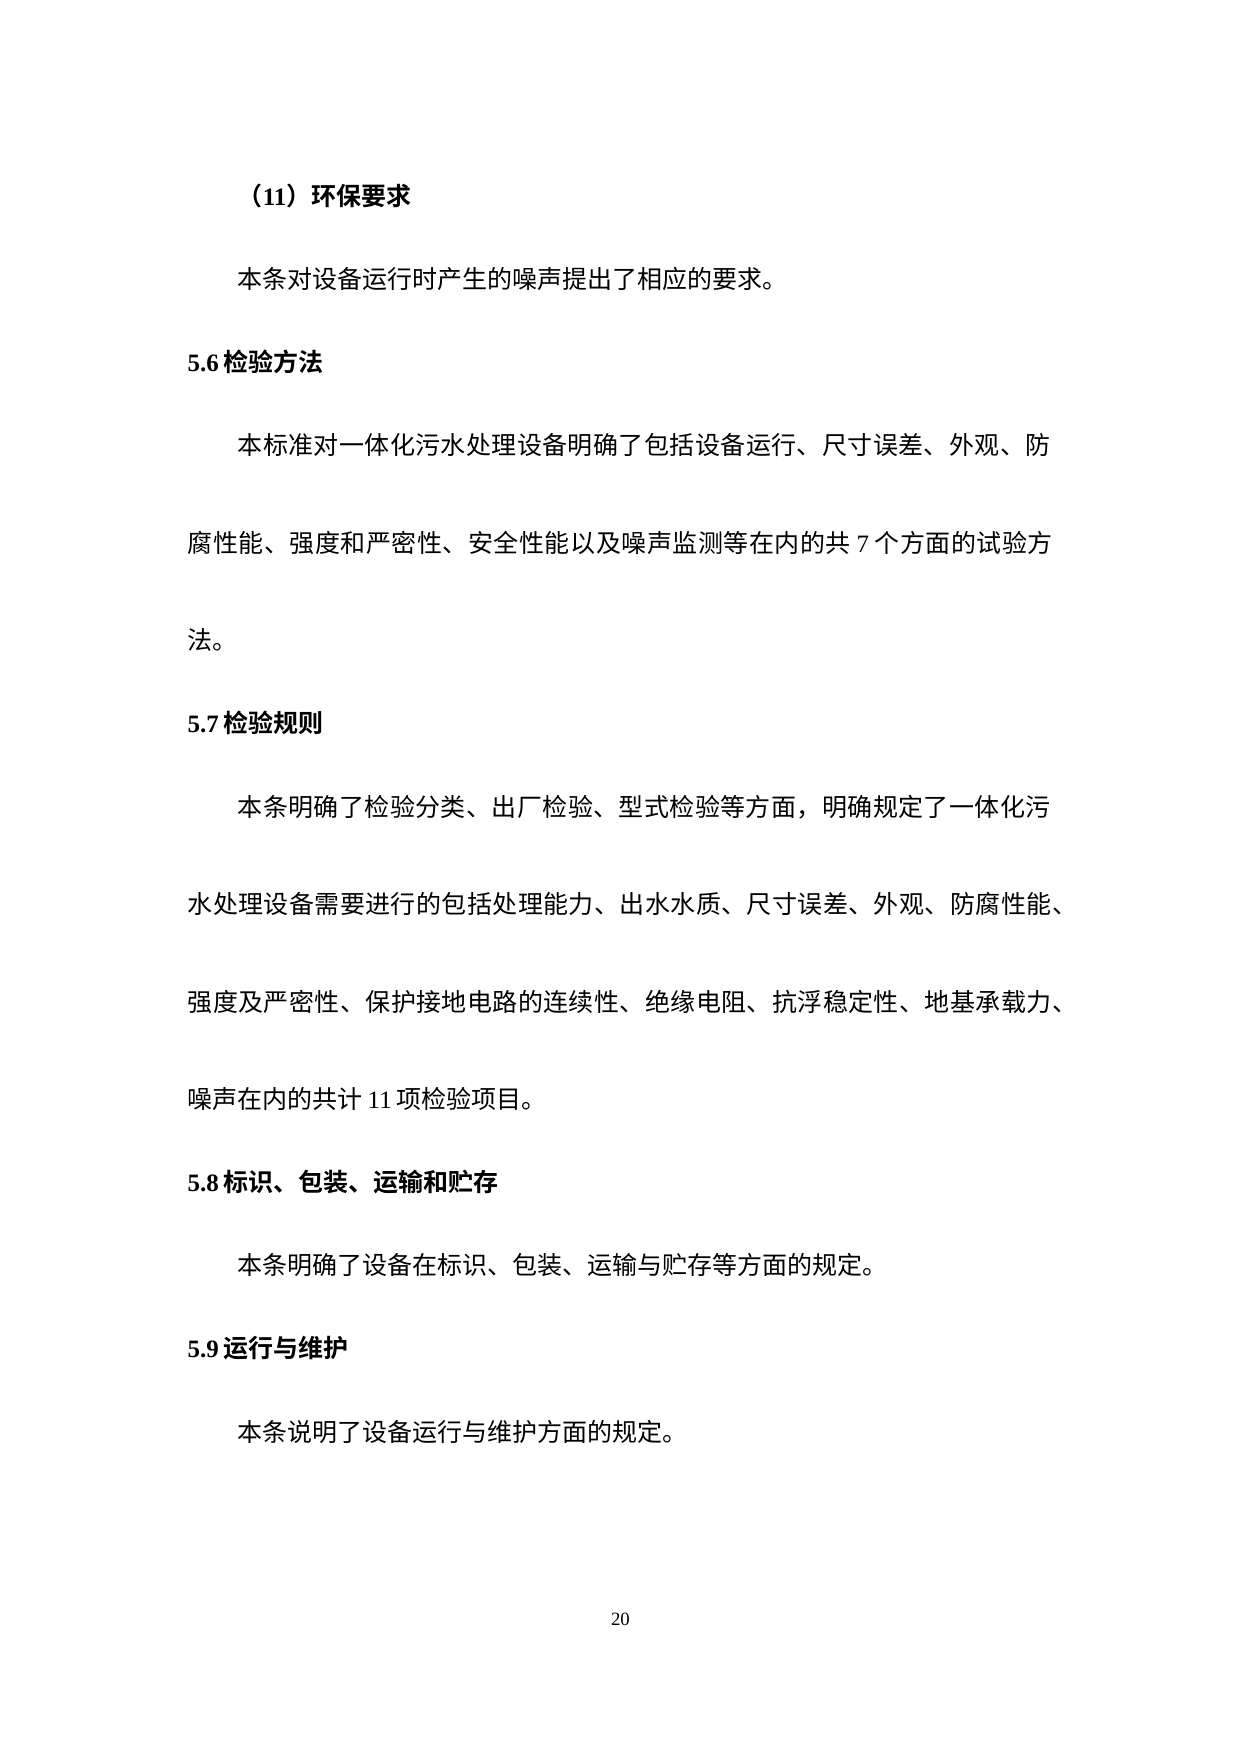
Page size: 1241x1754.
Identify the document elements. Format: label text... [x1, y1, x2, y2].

subtitle 5.8标识、包装、运输和贮存 [187, 1148, 1053, 1213]
subtitle 5.7检验规则 [187, 689, 1053, 754]
text （11）环保要求 [187, 162, 1053, 227]
text 本条明确了检验分类、出厂检验、型式检验等方面，明确规定了一体化污水处理设备需要进行的包括处理能力、出水水质、尺寸误差、外观、防腐性能、强度及严密性、保护接地电路的连续性、绝缘电阻、抗浮稳定性、地基承载力、噪声在内的共计11项检验项目。 [187, 773, 1053, 1130]
text 本条对设备运行时产生的噪声提出了相应的要求。 [187, 245, 1053, 310]
text 本条说明了设备运行与维护方面的规定。 [187, 1398, 1053, 1463]
text 本标准对一体化污水处理设备明确了包括设备运行、尺寸误差、外观、防腐性能、强度和严密性、安全性能以及噪声监测等在内的共7个方面的试验方法。 [187, 411, 1053, 671]
subtitle 5.6检验方法 [187, 328, 1053, 393]
text 本条明确了设备在标识、包装、运输与贮存等方面的规定。 [187, 1231, 1053, 1296]
subtitle 5.9运行与维护 [187, 1314, 1053, 1379]
